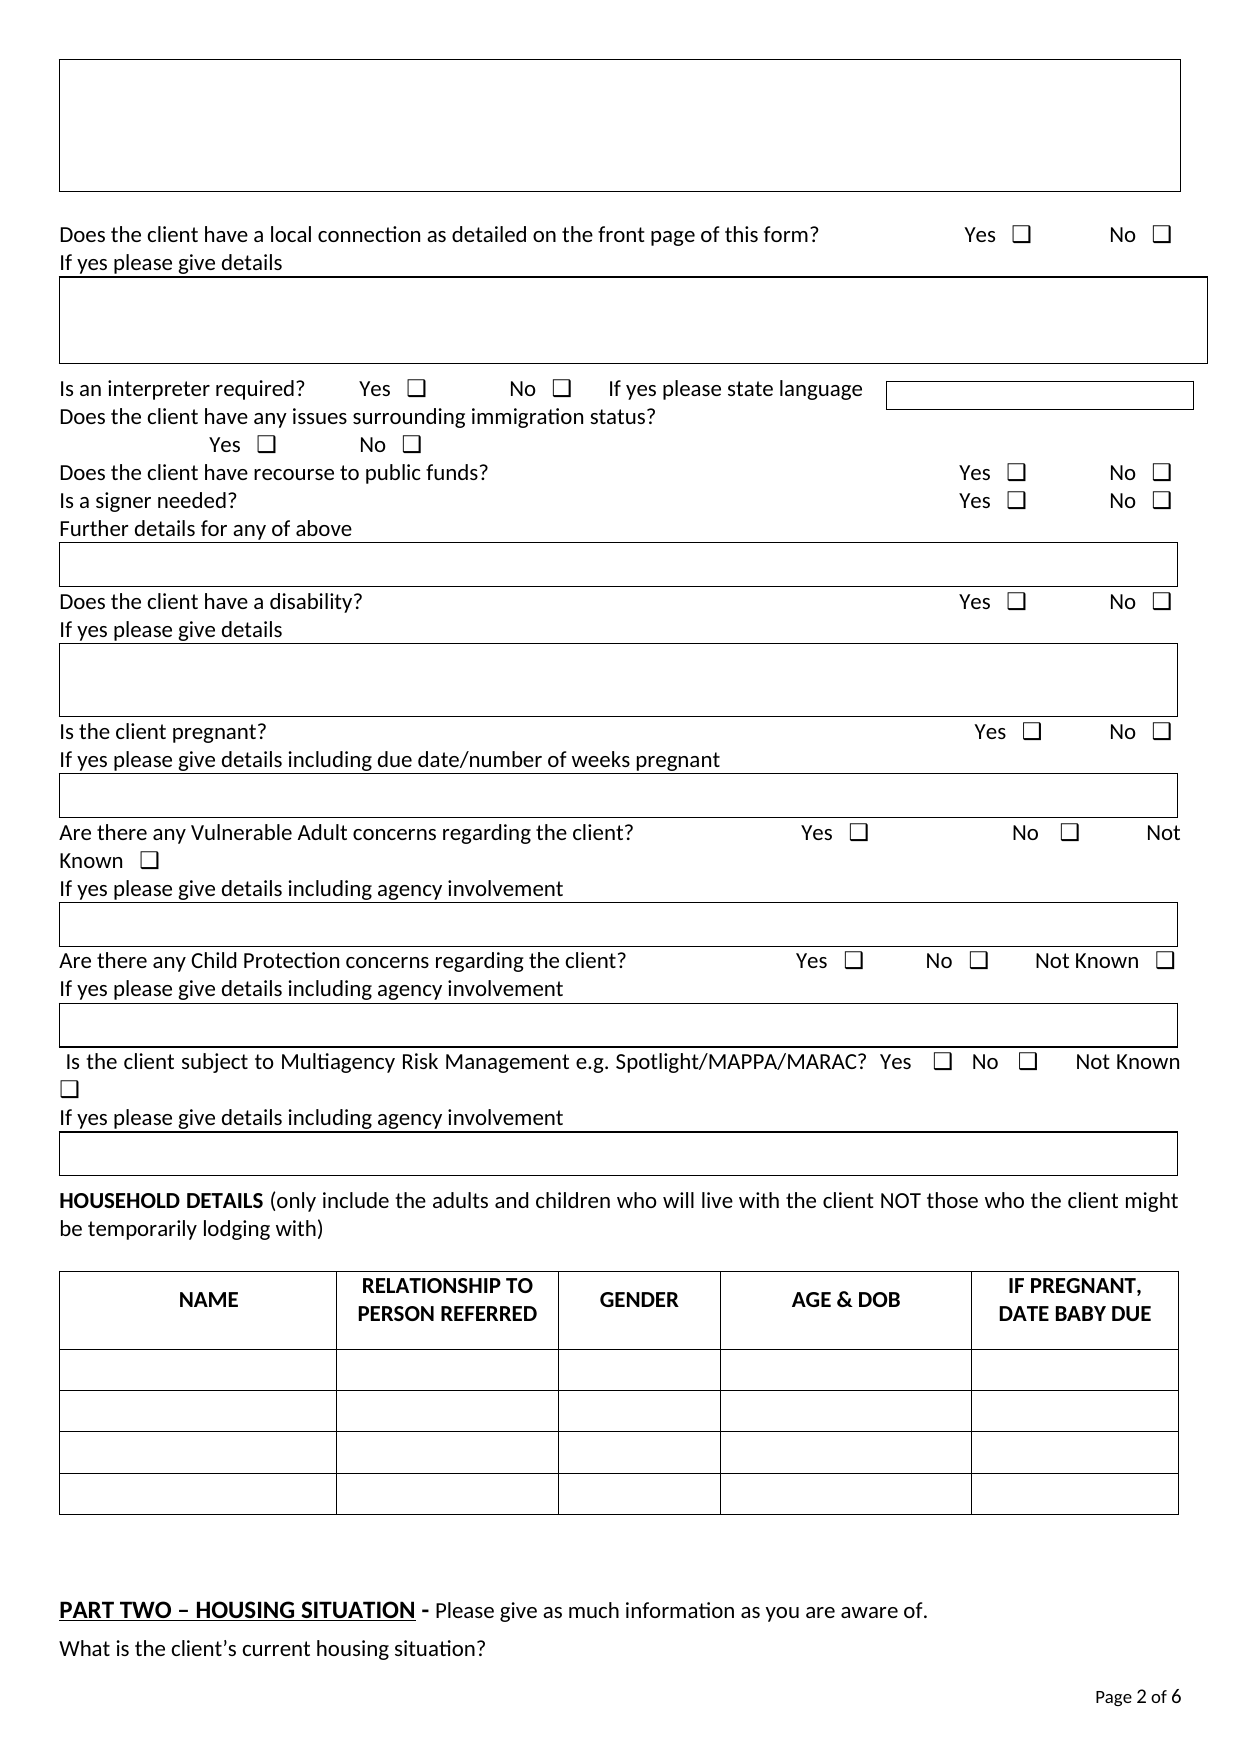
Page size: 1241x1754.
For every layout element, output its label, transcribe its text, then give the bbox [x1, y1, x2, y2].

table_header Age & DOB [721, 1272, 971, 1348]
table_header If pregnant, date baby due [972, 1272, 1178, 1348]
table_header [60, 644, 1177, 716]
table_cell [559, 1350, 720, 1390]
text If yes please give details including agency involvement [59, 874, 1181, 902]
table_header [60, 1133, 1177, 1175]
text Household Details (only include the adults and children who will live with the client NOT those who the client might be temporarily lodging with) [59, 1186, 1181, 1242]
table_header [887, 382, 1193, 409]
table_cell [972, 1391, 1178, 1431]
table_cell [721, 1474, 971, 1514]
text Is the client subject to Multiagency Risk Management e.g. Spotlight/MAPPA/MARAC? Yes ❑ No ❑ Not Known ❑ [59, 1047, 1181, 1103]
text Does the client have a disability? Yes ❑ No ❑ [59, 587, 1181, 615]
text Is the client pregnant? Yes ❑ No ❑ [59, 717, 1181, 745]
text Is an interpreter required? Yes ❑ No ❑ If yes please state language [59, 374, 1181, 402]
text Is a signer needed? Yes ❑ No ❑ [59, 486, 1181, 514]
table_header Gender [559, 1272, 720, 1348]
table_header [60, 1004, 1177, 1046]
table_cell [559, 1391, 720, 1431]
table_cell [337, 1391, 558, 1431]
table_header [60, 60, 1180, 191]
table_cell [559, 1432, 720, 1472]
text If yes please give details [59, 615, 1181, 643]
table_cell [60, 1474, 336, 1514]
table_cell [60, 1350, 336, 1390]
text If yes please give details including agency involvement [59, 974, 1181, 1003]
table_cell [337, 1432, 558, 1472]
table_cell [972, 1432, 1178, 1472]
table_header Name [60, 1272, 336, 1348]
text Are there any Child Protection concerns regarding the client? Yes ❑ No ❑ Not Known ❑ [59, 947, 1181, 974]
text If yes please give details including agency involvement [59, 1103, 1181, 1131]
table_header [60, 543, 1177, 586]
table_header [60, 774, 1177, 817]
table_header [60, 903, 1177, 946]
text Does the client have a local connection as detailed on the front page of this form? Yes ❑ No ❑ [59, 220, 1181, 248]
text What is the client’s current housing situation? [59, 1634, 1181, 1662]
text If yes please give details including due date/number of weeks pregnant [59, 745, 1181, 773]
table_cell [559, 1474, 720, 1514]
text Are there any Vulnerable Adult concerns regarding the client? Yes ❑ No ❑ Not Known ❑ [59, 818, 1181, 874]
table_cell [337, 1474, 558, 1514]
table_cell [60, 1432, 336, 1472]
text Further details for any of above [59, 514, 1181, 542]
table_cell [972, 1350, 1178, 1390]
text If yes please give details [59, 248, 1181, 276]
table_cell [721, 1350, 971, 1390]
table_cell [60, 1391, 336, 1431]
table_header Relationship to person referred [337, 1272, 558, 1348]
table_cell [972, 1474, 1178, 1514]
table_cell [721, 1432, 971, 1472]
table_cell [721, 1391, 971, 1431]
text Does the client have recourse to public funds? Yes ❑ No ❑ [59, 458, 1181, 486]
text Part two – Housing Situation - Please give as much information as you are aware of. [59, 1594, 1181, 1624]
table_cell [337, 1350, 558, 1390]
table_header [60, 278, 1207, 363]
text Does the client have any issues surrounding immigration status? Yes ❑ No ❑ [59, 402, 1181, 458]
